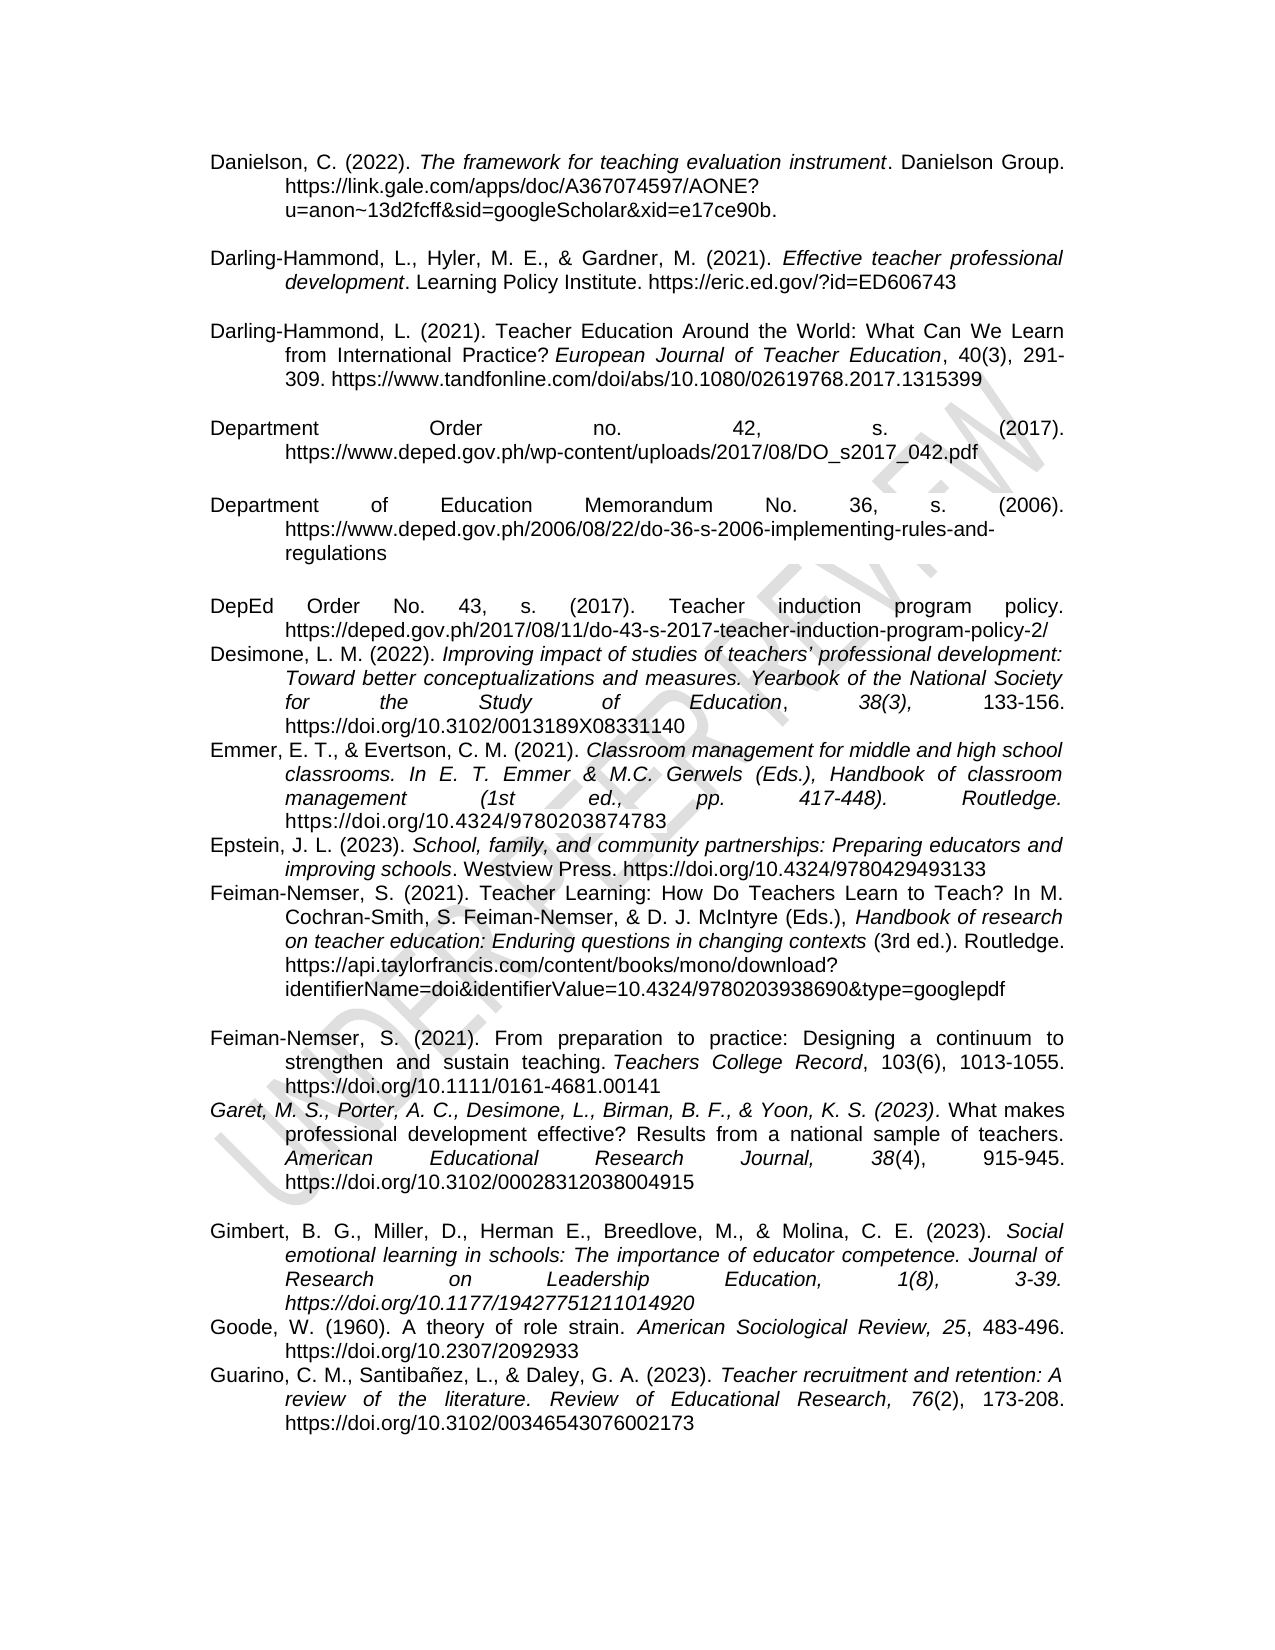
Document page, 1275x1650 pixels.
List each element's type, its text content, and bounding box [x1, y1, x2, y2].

text Epstein, J. L. (2023). School, family, and community partnerships: Preparing educators and improving schools. Westview Press. https://doi.org/10.4324/9780429493133 [210, 833, 1065, 881]
text Darling-Hammond, L. (2021). Teacher Education Around the World: What Can We Learn from International Practice? European Journal of Teacher Education, 40(3), 291-309. https://www.tandfonline.com/doi/abs/10.1080/02619768.2017.1315399 [210, 319, 1065, 391]
text Darling-Hammond, L., Hyler, M. E., & Gardner, M. (2021). Effective teacher professional development. Learning Policy Institute. https://eric.ed.gov/?id=ED606743 [210, 246, 1065, 294]
text Danielson, C. (2022). The framework for teaching evaluation instrument. Danielson Group. https://link.gale.com/apps/doc/A367074597/AONE?u=anon~13d2fcff&sid=googleScholar&xid=e17ce90b. [210, 150, 1065, 222]
text Garet, M. S., Porter, A. C., Desimone, L., Birman, B. F., & Yoon, K. S. (2023). What makes professional development effective? Results from a national sample of teachers. American Educational Research Journal, 38(4), 915-945. https://doi.org/10.3102/00028312038004915 [210, 1098, 1065, 1194]
text Emmer, E. T., & Evertson, C. M. (2021). Classroom management for middle and high school classrooms. In E. T. Emmer & M.C. Gerwels (Eds.), Handbook of classroom management (1st ed., pp. 417-448). Routledge. https://doi.org/10.4324/9780203874783 [210, 737, 1065, 833]
text Gimbert, B. G., Miller, D., Herman E., Breedlove, M., & Molina, C. E. (2023). Social emotional learning in schools: The importance of educator competence. Journal of Research on Leadership Education, 1(8), 3-39. https://doi.org/10.1177/19427751211014920 [210, 1219, 1065, 1314]
text Department Order no. 42, s. (2017). https://www.deped.gov.ph/wp-content/uploads/2017/08/DO_s2017_042.pdf [210, 416, 1065, 463]
text Feiman-Nemser, S. (2021). Teacher Learning: How Do Teachers Learn to Teach? In M. Cochran-Smith, S. Feiman-Nemser, & D. J. McIntyre (Eds.), Handbook of research on teacher education: Enduring questions in changing contexts (3rd ed.). Routledge. https://api.taylorfrancis.com/content/books/mono/download?identifierName=doi&identifierValue=10.4324/9780203938690&type=googlepdf [210, 881, 1065, 1001]
text Feiman-Nemser, S. (2021). From preparation to practice: Designing a continuum to strengthen and sustain teaching. Teachers College Record, 103(6), 1013-1055. https://doi.org/10.1111/0161-4681.00141 [210, 1026, 1065, 1098]
text DepEd Order No. 43, s. (2017). Teacher induction program policy. https://deped.gov.ph/2017/08/11/do-43-s-2017-teacher-induction-program-policy-2/ [210, 594, 1065, 642]
text Desimone, L. M. (2022). Improving impact of studies of teachers’ professional development: Toward better conceptualizations and measures. Yearbook of the National Society for the Study of Education, 38(3), 133-156. https://doi.org/10.3102/0013189X08331140 [210, 642, 1065, 737]
text Guarino, C. M., Santibañez, L., & Daley, G. A. (2023). Teacher recruitment and retention: A review of the literature. Review of Educational Research, 76(2), 173-208. https://doi.org/10.3102/00346543076002173 [210, 1362, 1065, 1434]
text Goode, W. (1960). A theory of role strain. American Sociological Review, 25, 483-496. https://doi.org/10.2307/2092933 [210, 1338, 1065, 1362]
text Department of Education Memorandum No. 36, s. (2006). https://www.deped.gov.ph/2006/08/22/do-36-s-2006-implementing-rules-and-regulations [210, 493, 1065, 564]
